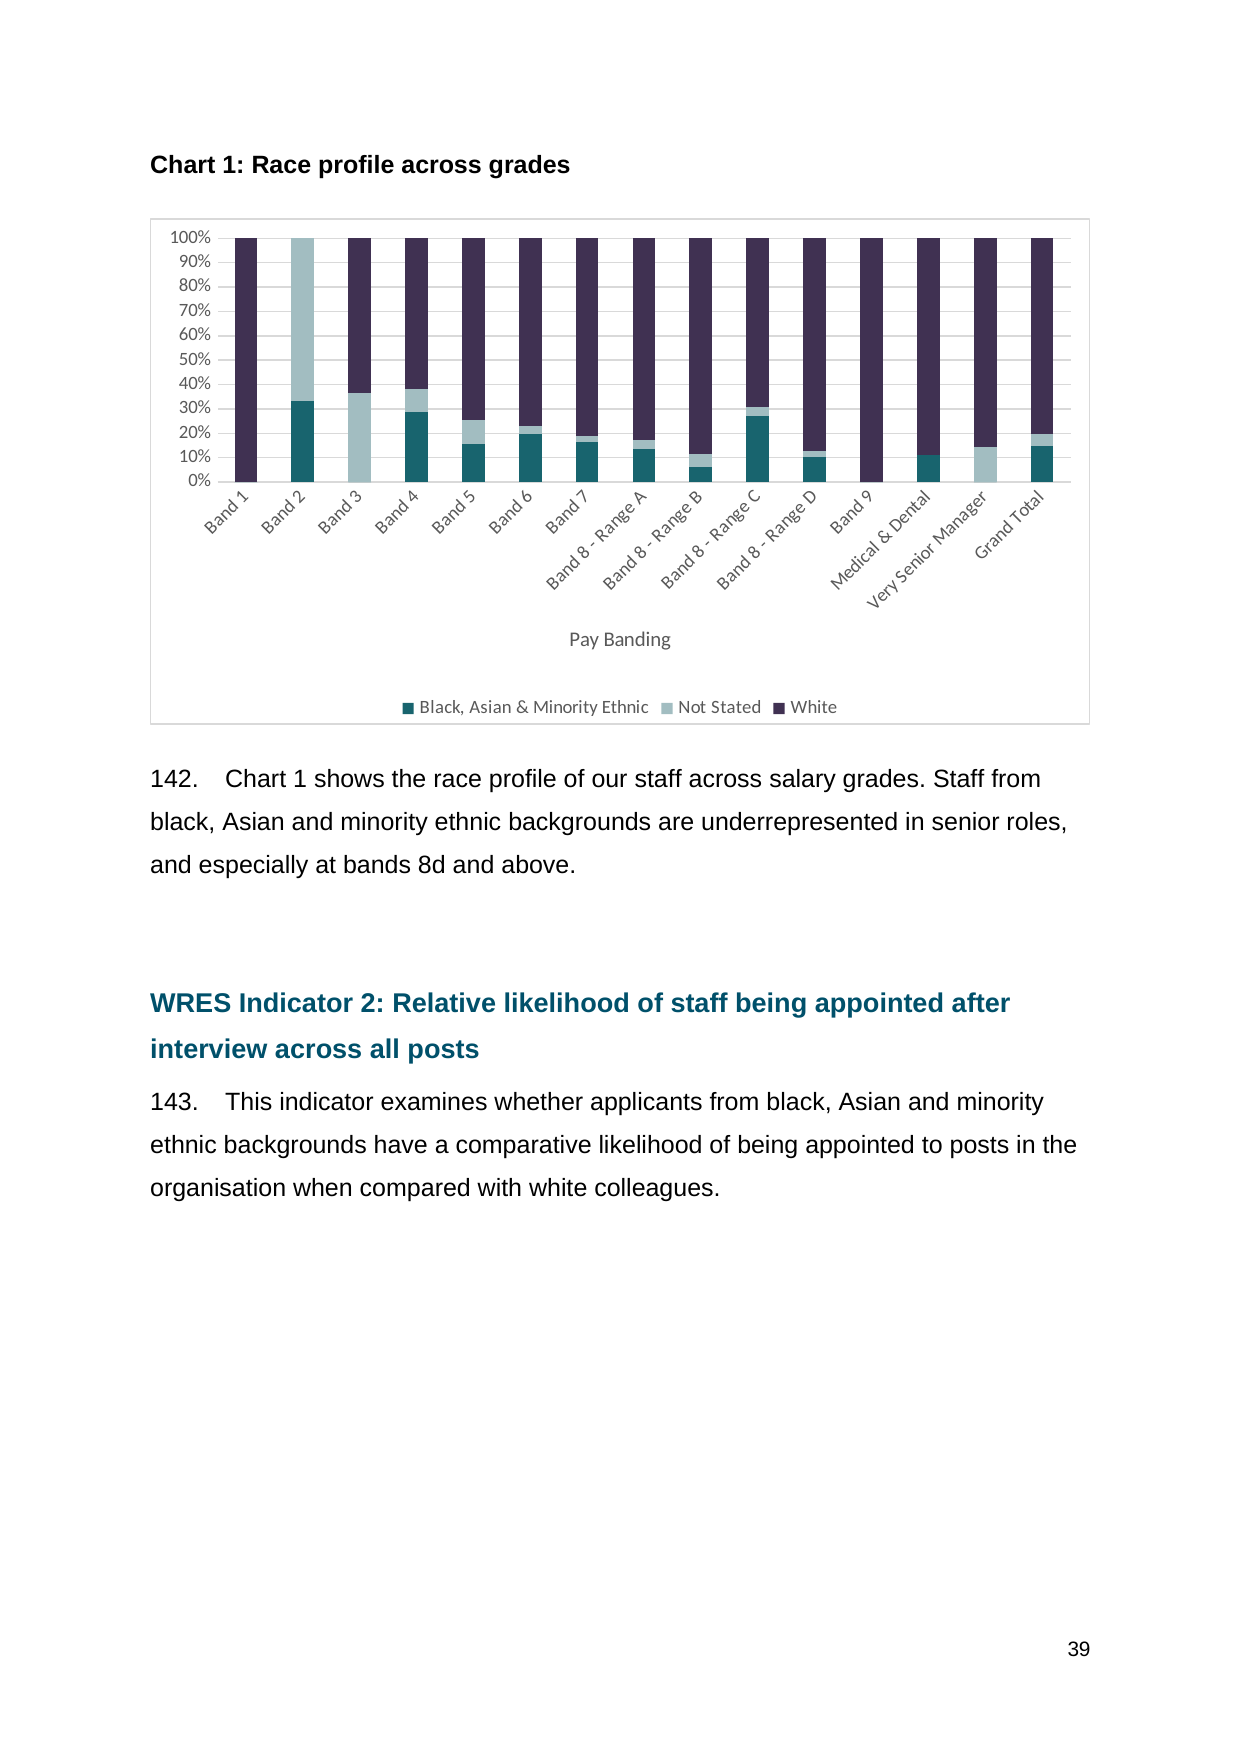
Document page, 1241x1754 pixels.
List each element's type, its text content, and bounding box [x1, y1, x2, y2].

text This indicator examines whether applicants from black, Asian and minority ethnic backgrounds have a comparative likelihood of being appointed to posts in the organisation when compared with white colleagues. [150, 1087, 1090, 1202]
subtitle WRES Indicator 2: Relative likelihood of staff being appointed after interview across all posts [150, 987, 1090, 1065]
text Chart 1 shows the race profile of our staff across salary grades. Staff from black, Asian and minority ethnic backgrounds are underrepresented in senior roles, and especially at bands 8d and above. [150, 764, 1090, 879]
list Chart 1: Race profile across grades [150, 150, 1090, 179]
